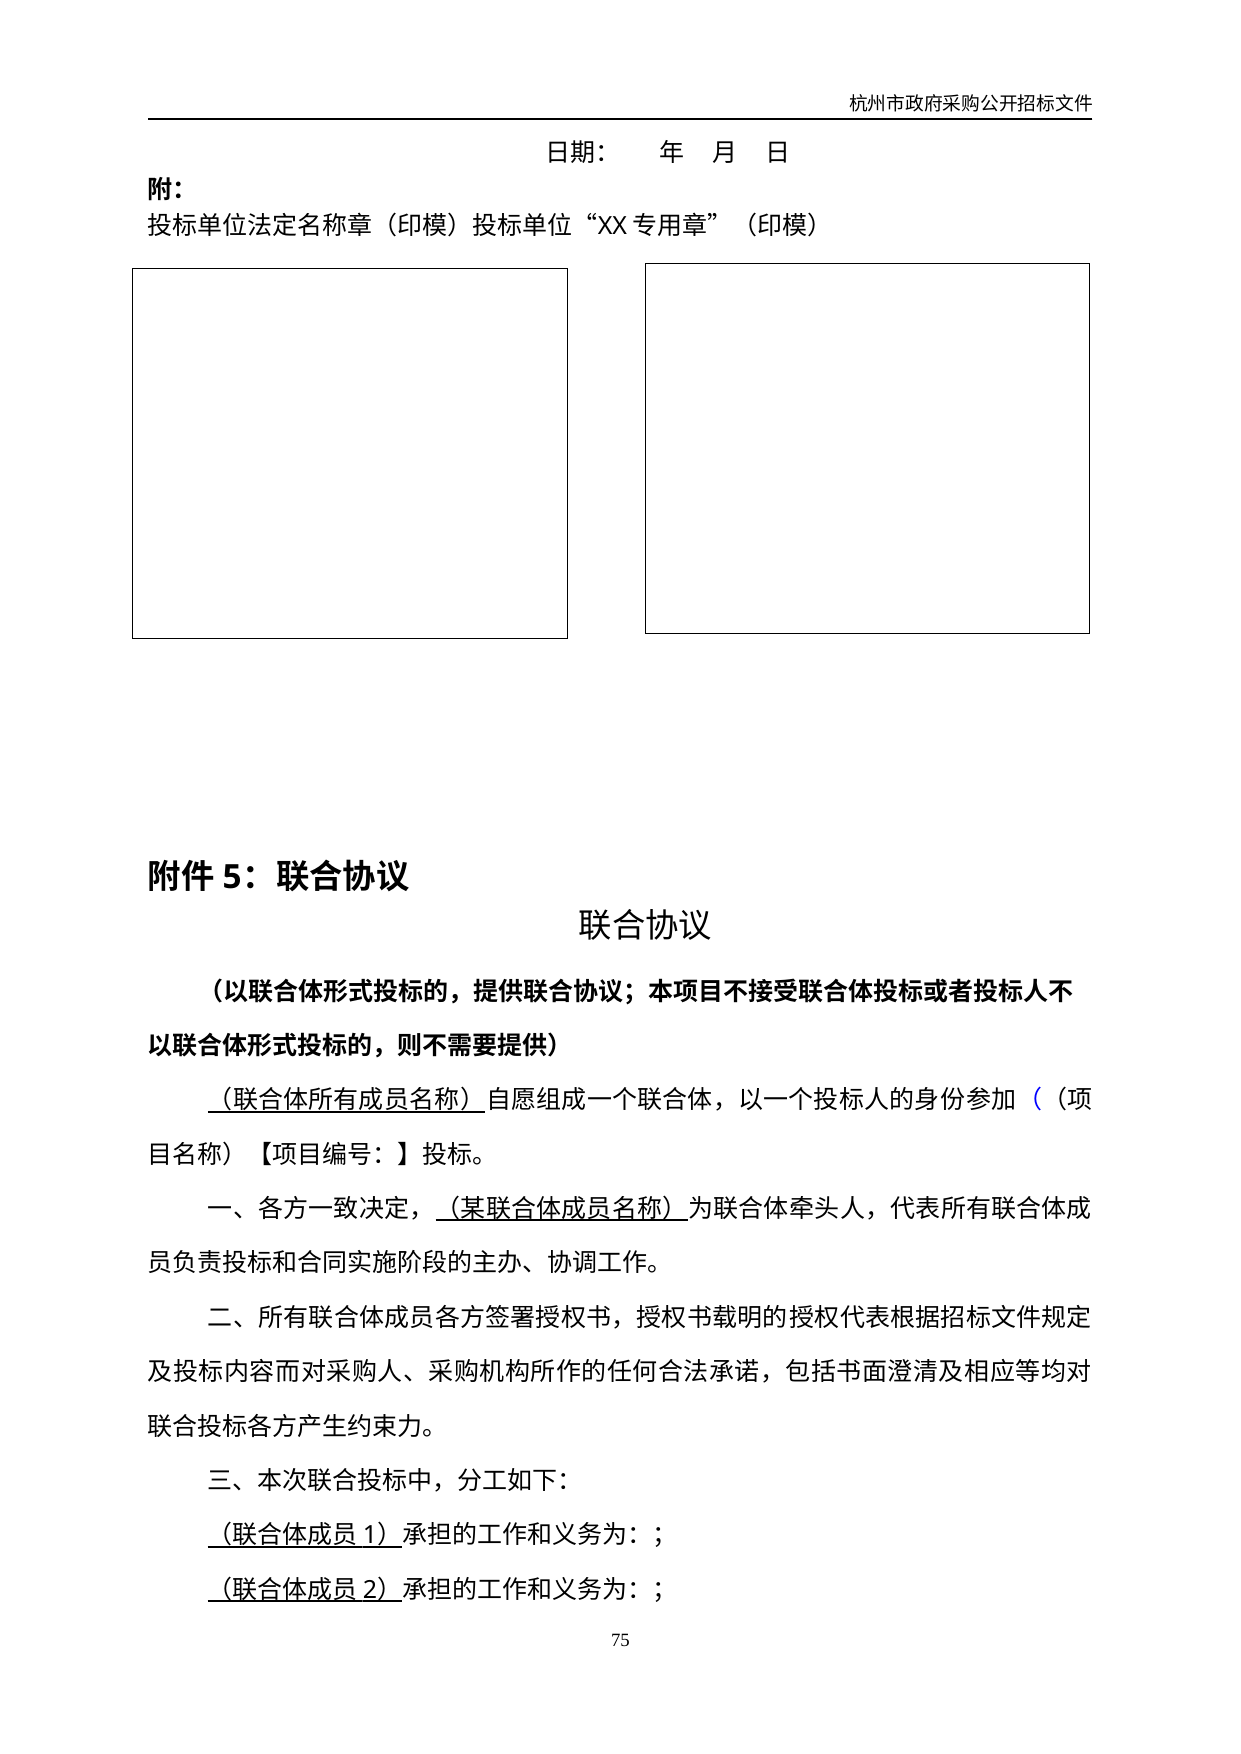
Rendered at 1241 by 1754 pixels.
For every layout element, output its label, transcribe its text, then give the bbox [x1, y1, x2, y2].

text （联合体成员1）承担的工作和义务为：； [148, 1515, 1092, 1551]
text 一、各方一致决定，（某联合体成员名称）为联合体牵头人，代表所有联合体成员负责投标和合同实施阶段的主办、协调工作。 [148, 1188, 1092, 1279]
text （以联合体形式投标的，提供联合协议；本项目不接受联合体投标或者投标人不以联合体形式投标的，则不需要提供） [148, 971, 1092, 1062]
text 二、所有联合体成员各方签署授权书，授权书载明的授权代表根据招标文件规定及投标内容而对采购人、采购机构所作的任何合法承诺，包括书面澄清及相应等均对联合投标各方产生约束力。 [148, 1297, 1092, 1442]
text 附件5：联合协议 [148, 850, 1092, 899]
text 日期： 年 月 日 [148, 133, 942, 169]
text （联合体所有成员名称）自愿组成一个联合体，以一个投标人的身份参加（（项目名称）【项目编号：】投标。 [148, 1080, 1092, 1170]
text 投标单位法定名称章（印模）投标单位“XX专用章”（印模） [148, 205, 1092, 242]
text （联合体成员2）承担的工作和义务为：； [148, 1569, 1092, 1605]
text 三、本次联合投标中，分工如下： [148, 1460, 1092, 1497]
text 联合协议 [148, 899, 1092, 947]
text 附： [148, 169, 1092, 205]
